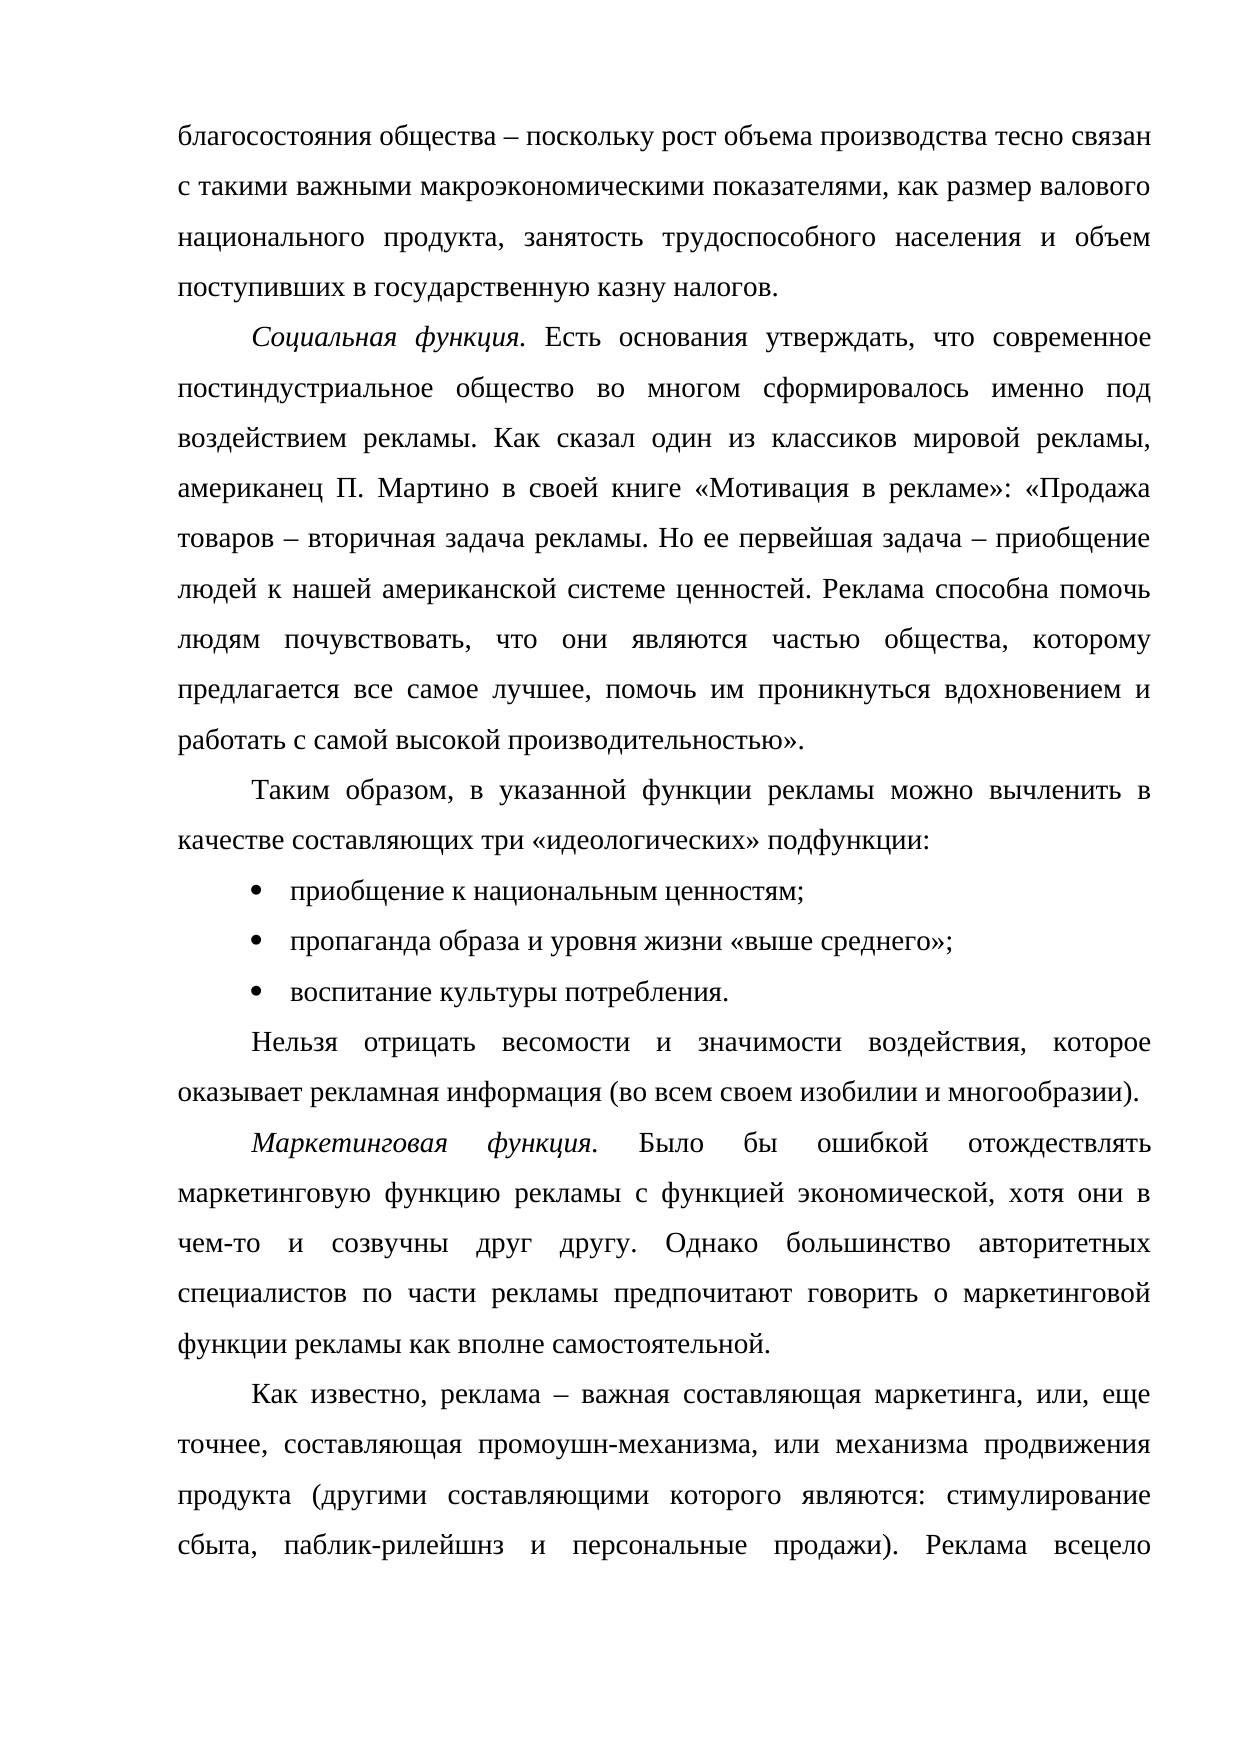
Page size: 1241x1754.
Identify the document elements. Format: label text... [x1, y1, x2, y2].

list приобщение к национальным ценностям; [177, 873, 1152, 906]
text Социальная функция. Есть основания утверждать, что современное постиндустриальное общество во многом сформировалось именно под воздействием рекламы. Как сказал один из классиков мировой рекламы, американец П. Мартино в своей книге «Мотивация в рекламе»: «Продажа товаров – вторичная задача рекламы. Но ее первейшая задача – приобщение людей к нашей американской системе ценностей. Реклама способна помочь людям почувствовать, что они являются частью общества, которому предлагается все самое лучшее, помочь им проникнуться вдохновением и работать с самой высокой производительностью». [177, 319, 1152, 755]
text Таким образом, в указанной функции рекламы можно вычленить в качестве составляющих три «идеологических» подфункции: [177, 772, 1152, 856]
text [177, 118, 1152, 303]
text Маркетинговая функция. Было бы ошибкой отождествлять маркетинговую функцию рекламы с функцией экономической, хотя они в чем-то и созвучны друг другу. Однако большинство авторитетных специалистов по части рекламы предпочитают говорить о маркетинговой функции рекламы как вполне самостоятельной. [177, 1125, 1152, 1359]
list пропаганда образа и уровня жизни «выше среднего»; [177, 923, 1152, 957]
text Нельзя отрицать весомости и значимости воздействия, которое оказывает рекламная информация (во всем своем изобилии и многообразии). [177, 1024, 1152, 1108]
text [177, 1376, 1152, 1561]
list воспитание культуры потребления. [177, 974, 1152, 1007]
